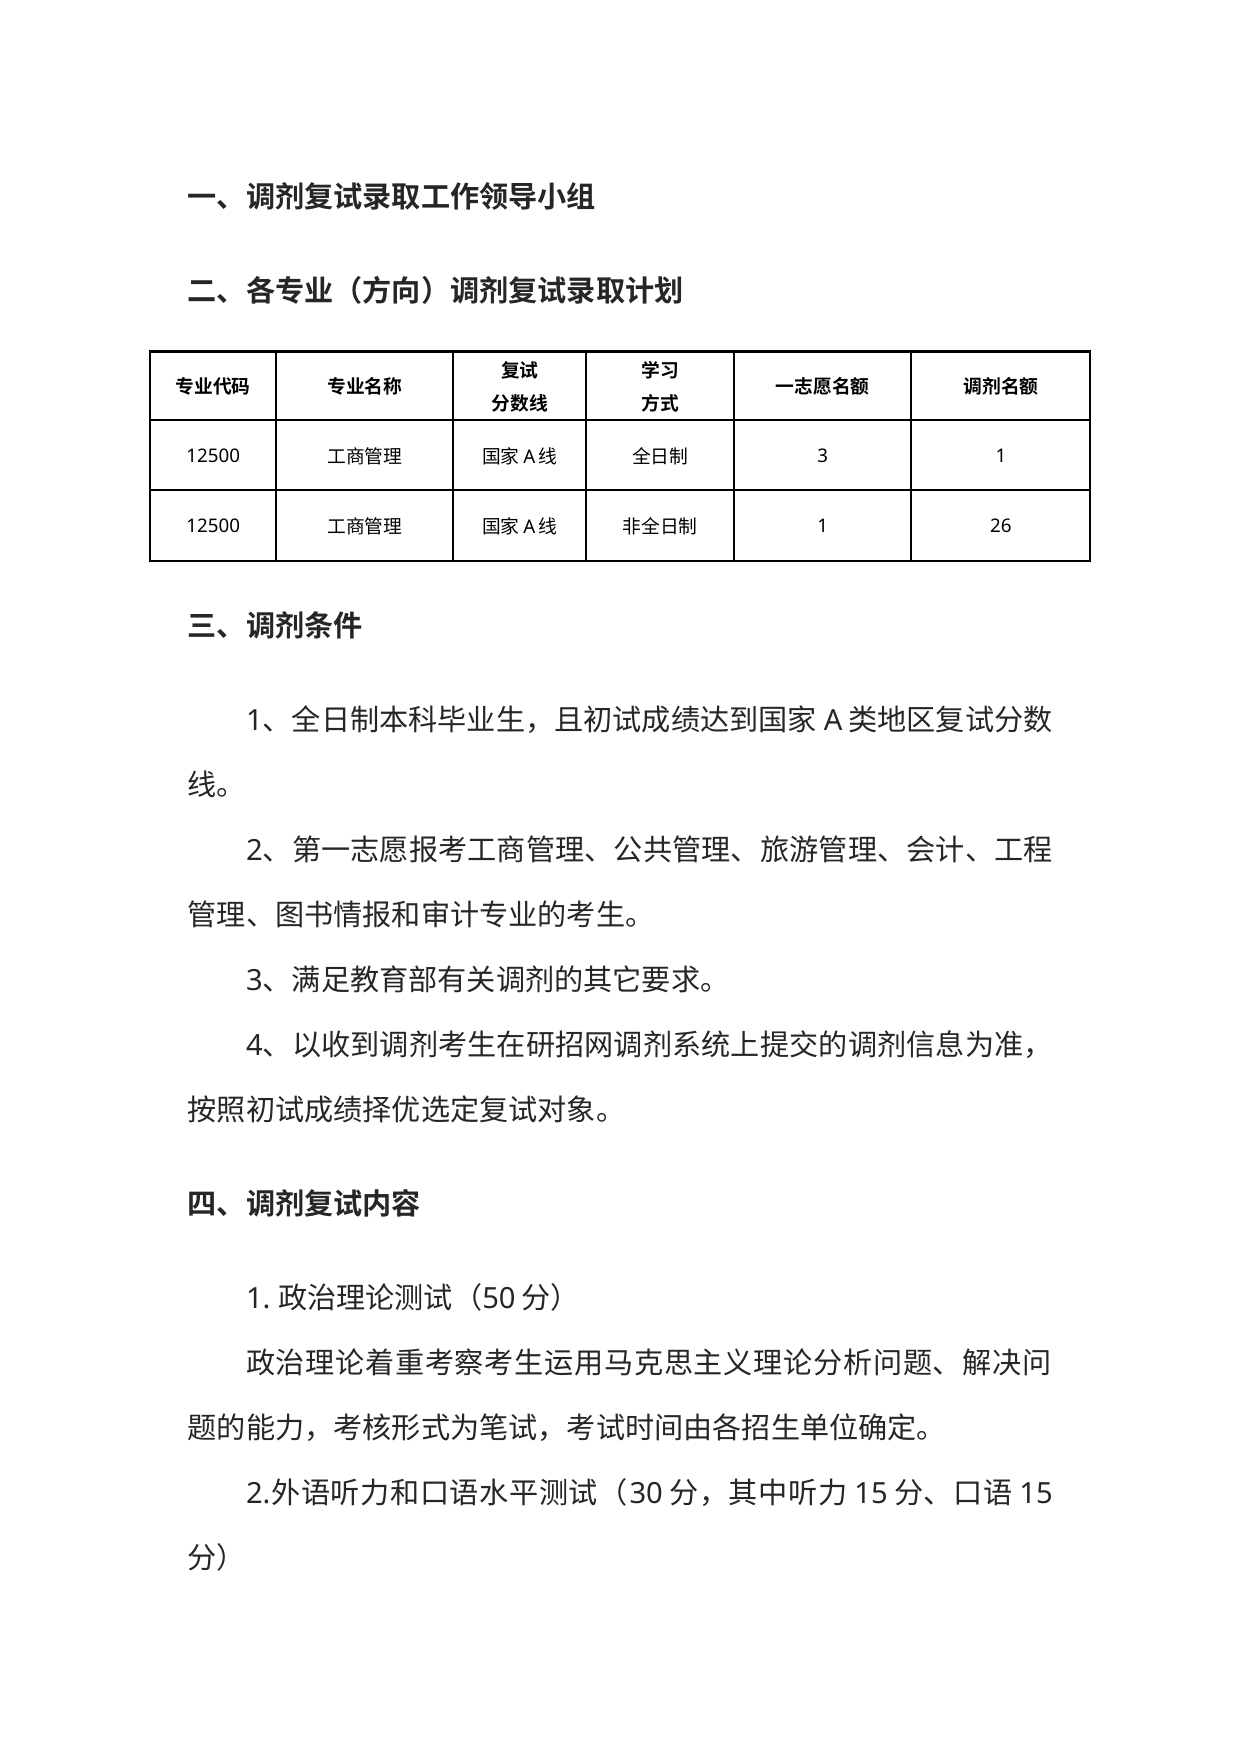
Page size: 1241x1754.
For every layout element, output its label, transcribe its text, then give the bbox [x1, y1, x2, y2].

text 3、满足教育部有关调剂的其它要求。 [187, 945, 1053, 1010]
text 4、以收到调剂考生在研招网调剂系统上提交的调剂信息为准，按照初试成绩择优选定复试对象。 [187, 1010, 1053, 1140]
table_cell 国家A线 [454, 491, 585, 559]
table_cell 工商管理 [277, 421, 452, 489]
table_cell 国家A线 [454, 421, 585, 489]
table_header 复试 分数线 [454, 353, 585, 419]
text 1. 政治理论测试（50分） [187, 1263, 1053, 1328]
table_cell 1 [735, 491, 910, 559]
table_cell 12500 [151, 421, 275, 489]
table_header 调剂名额 [912, 353, 1089, 419]
table_cell 工商管理 [277, 491, 452, 559]
text 四、调剂复试内容 [187, 1169, 1053, 1234]
text 2、第一志愿报考工商管理、公共管理、旅游管理、会计、工程管理、图书情报和审计专业的考生。 [187, 815, 1053, 945]
table_cell 1 [912, 421, 1089, 489]
table_header 学习 方式 [587, 353, 733, 419]
table_cell 非全日制 [587, 491, 733, 559]
table_cell 3 [735, 421, 910, 489]
table_header 专业代码 [151, 353, 275, 419]
text 政治理论着重考察考生运用马克思主义理论分析问题、解决问题的能力，考核形式为笔试，考试时间由各招生单位确定。 [187, 1328, 1053, 1458]
table_header 一志愿名额 [735, 353, 910, 419]
text 二、各专业（方向）调剂复试录取计划 [187, 256, 1053, 321]
text 三、调剂条件 [187, 591, 1053, 656]
text 1、全日制本科毕业生，且初试成绩达到国家A类地区复试分数线。 [187, 685, 1053, 815]
text 一、调剂复试录取工作领导小组 [187, 162, 1053, 227]
table_header 专业名称 [277, 353, 452, 419]
text 2.外语听力和口语水平测试（30分，其中听力15分、口语15分） [187, 1458, 1053, 1588]
table_cell 全日制 [587, 421, 733, 489]
table_cell 12500 [151, 491, 275, 559]
table_cell 26 [912, 491, 1089, 559]
